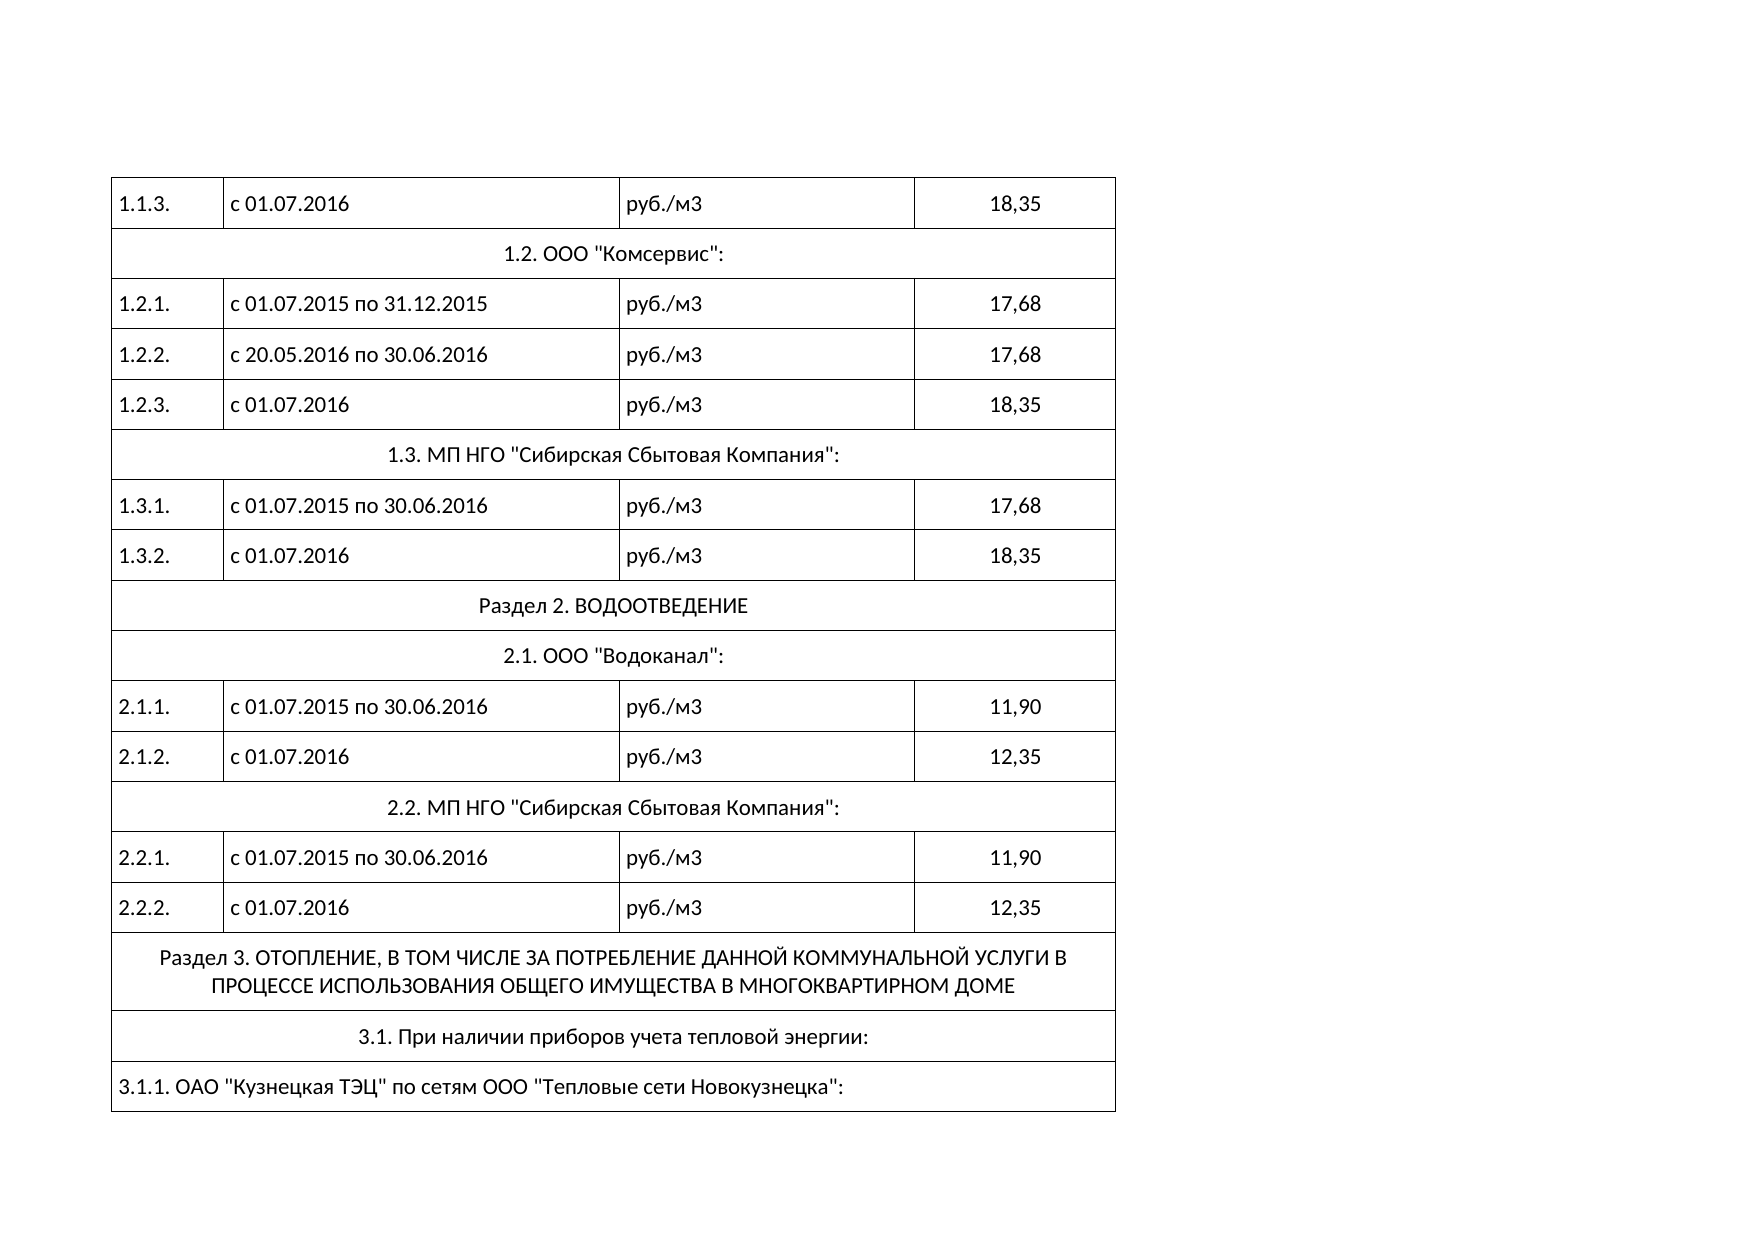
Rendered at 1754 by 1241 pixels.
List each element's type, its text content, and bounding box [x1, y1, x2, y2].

table_cell руб./м3 [620, 380, 914, 429]
table_cell 12,35 [915, 732, 1115, 781]
table_cell руб./м3 [620, 681, 914, 731]
table_cell 18,35 [915, 530, 1115, 580]
table_cell с 01.07.2015 по 30.06.2016 [224, 480, 619, 529]
table_cell руб./м3 [620, 178, 914, 227]
table_cell руб./м3 [620, 832, 914, 882]
table_cell 17,68 [915, 279, 1115, 328]
table_cell 18,35 [915, 380, 1115, 429]
table_cell 1.3.2. [112, 530, 223, 580]
table_cell 12,35 [915, 883, 1115, 932]
table_cell Раздел 2. ВОДООТВЕДЕНИЕ [112, 581, 1115, 630]
table_cell 1.2.3. [112, 380, 223, 429]
table_cell с 01.07.2016 [224, 530, 619, 580]
table_cell с 01.07.2015 по 31.12.2015 [224, 279, 619, 328]
table_cell с 01.07.2015 по 30.06.2016 [224, 832, 619, 882]
table_cell 1.2. ООО "Комсервис": [112, 229, 1115, 278]
table_cell с 20.05.2016 по 30.06.2016 [224, 329, 619, 378]
table_cell руб./м3 [620, 329, 914, 378]
table_cell с 01.07.2016 [224, 732, 619, 781]
table_cell 2.2.2. [112, 883, 223, 932]
table_cell с 01.07.2016 [224, 380, 619, 429]
table_cell 11,90 [915, 681, 1115, 731]
table_cell 3.1.1. ОАО "Кузнецкая ТЭЦ" по сетям ООО "Тепловые сети Новокузнецка": [112, 1062, 1115, 1111]
table_cell 1.2.1. [112, 279, 223, 328]
table_cell 1.1.3. [112, 178, 223, 227]
table_cell 1.3. МП НГО "Сибирская Сбытовая Компания": [112, 430, 1115, 479]
table_cell 2.2. МП НГО "Сибирская Сбытовая Компания": [112, 782, 1115, 831]
table_cell с 01.07.2015 по 30.06.2016 [224, 681, 619, 731]
table_cell руб./м3 [620, 480, 914, 529]
table_cell руб./м3 [620, 883, 914, 932]
table_cell 17,68 [915, 329, 1115, 378]
table_cell 2.2.1. [112, 832, 223, 882]
table_cell руб./м3 [620, 530, 914, 580]
table_cell руб./м3 [620, 732, 914, 781]
table_cell 2.1. ООО "Водоканал": [112, 631, 1115, 680]
table_cell 1.3.1. [112, 480, 223, 529]
table_cell с 01.07.2016 [224, 883, 619, 932]
table_cell с 01.07.2016 [224, 178, 619, 227]
table_cell 18,35 [915, 178, 1115, 227]
table_cell руб./м3 [620, 279, 914, 328]
table_cell 2.1.1. [112, 681, 223, 731]
table_cell 11,90 [915, 832, 1115, 882]
table_cell 1.2.2. [112, 329, 223, 378]
table_cell 3.1. При наличии приборов учета тепловой энергии: [112, 1011, 1115, 1061]
table_cell Раздел 3. ОТОПЛЕНИЕ, В ТОМ ЧИСЛЕ ЗА ПОТРЕБЛЕНИЕ ДАННОЙ КОММУНАЛЬНОЙ УСЛУГИ В ПРОЦЕССЕ ИСПОЛЬЗОВАНИЯ ОБЩЕГО ИМУЩЕСТВА В МНОГОКВАРТИРНОМ ДОМЕ [112, 933, 1115, 1010]
table_cell 17,68 [915, 480, 1115, 529]
table_cell 2.1.2. [112, 732, 223, 781]
